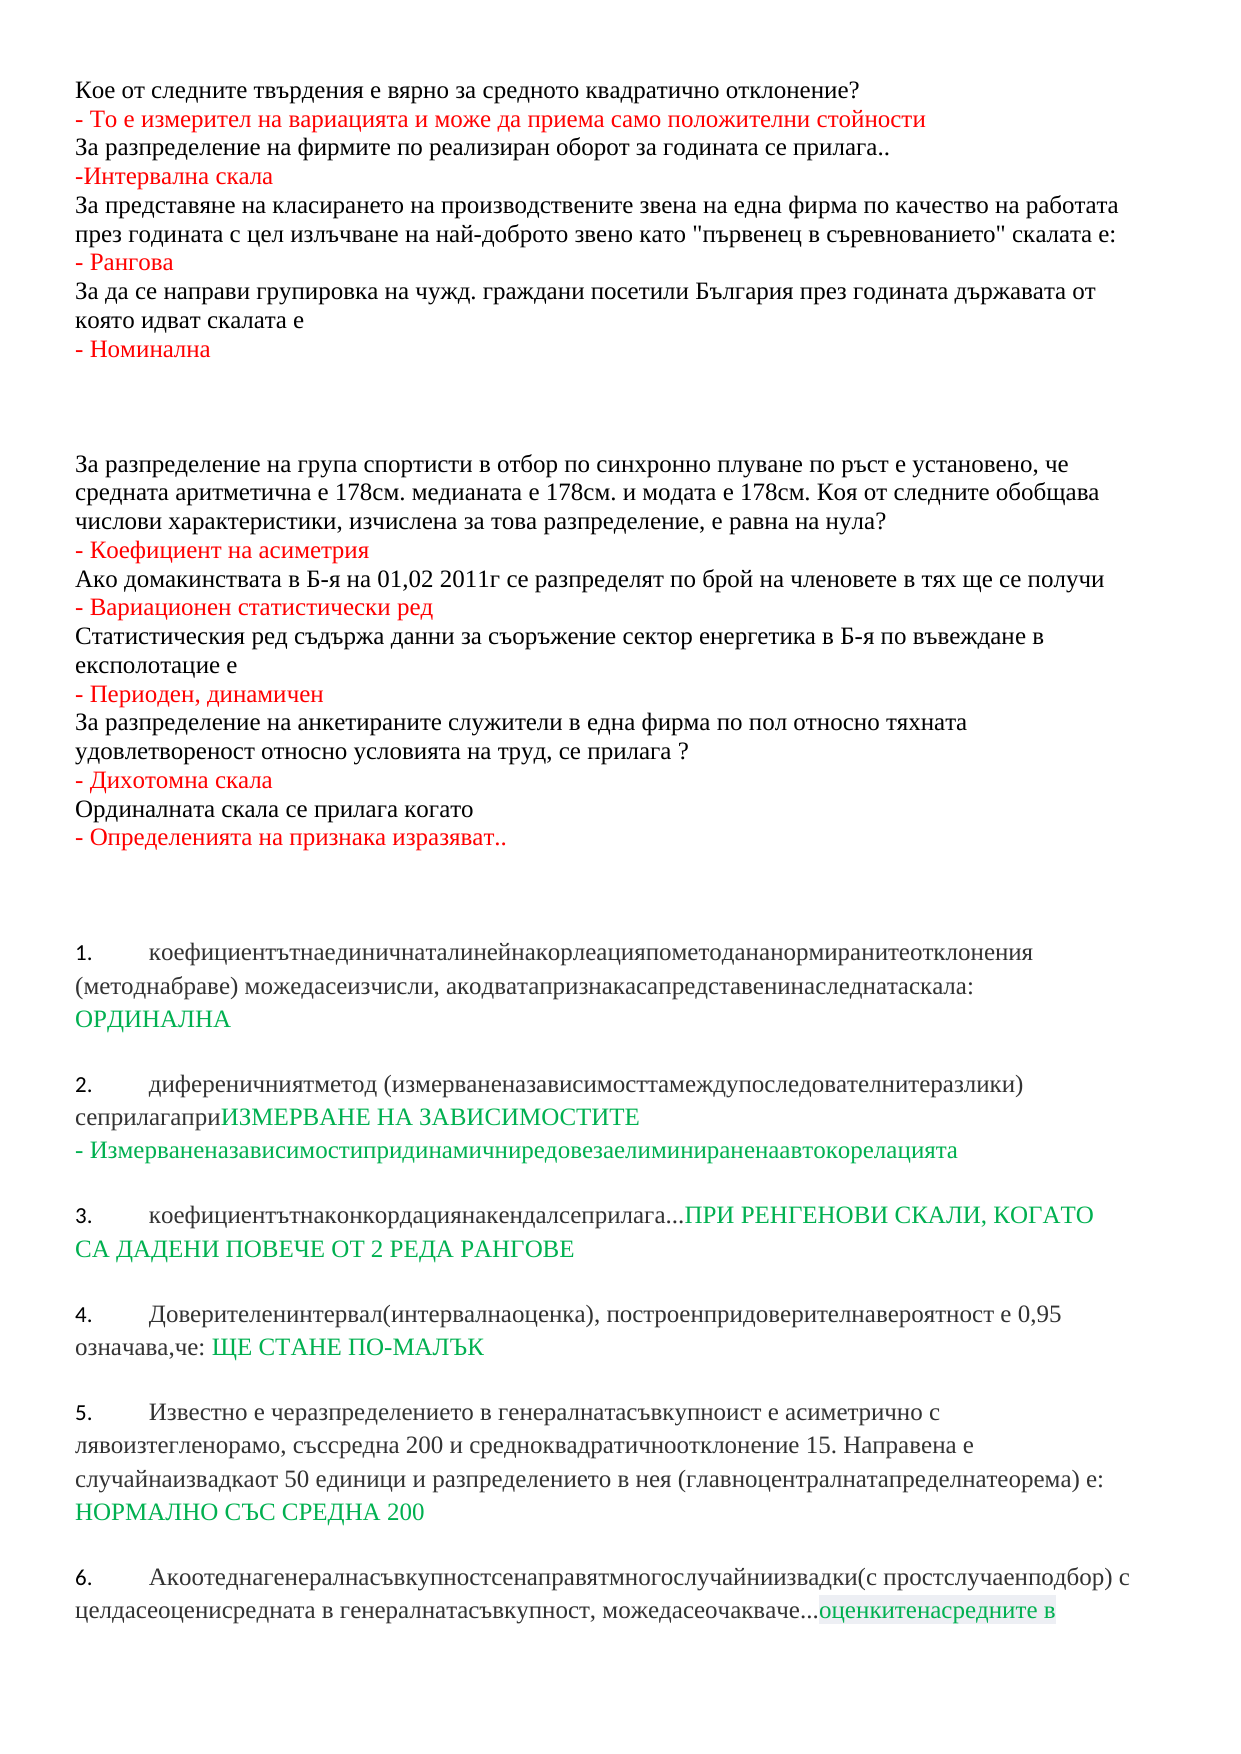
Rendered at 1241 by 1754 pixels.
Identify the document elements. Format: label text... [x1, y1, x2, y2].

text Ако домакинствата в Б-я на 01,02 2011г се разпределят по брой на членовете в тях ще се получи - Вариационен статистически ред [75, 564, 1134, 621]
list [75, 1562, 1134, 1624]
text Ординалната скала се прилага когато - Определенията на признака изразяват.. [75, 794, 1134, 851]
text За разпределение на анкетираните служители в една фирма по пол относно тяхната удовлетвореност относно условията на труд, се прилага ? - Дихотомна скала [75, 707, 1134, 794]
list Известно е черазпределението в генералнатасъвкупноист е асиметрично с лявоизтегленорамо, съссредна 200 и средноквадратичноотклонение 15. Направена е случайнаизвадкаот 50 единици и разпределението в нея (главноцентралнатапределнатеорема) е: НОРМАЛНО СЪС СРЕДНА 200 [75, 1397, 1134, 1558]
text За да се направи групировка на чужд. граждани посетили България през годината държавата от която идват скалата е - Номинална [75, 276, 1134, 362]
text Статистическия ред съдържа данни за съоръжение сектор енергетика в Б-я по въвеждане в експолотацие е - Периоден, динамичен [75, 621, 1134, 707]
text За представяне на класирането на производствените звена на една фирма по качество на работата през годината с цел излъчване на най-доброто звено като "първенец в съревнованието" скалата е: - Рангова [75, 190, 1134, 276]
text За разпределение на фирмите по реализиран оборот за годината се прилага.. -Интервална скала [75, 132, 1134, 190]
list диференичниятметод (измерваненазависимосттамеждупоследователнитеразлики) сеприлагаприИЗМЕРВАНЕ НА ЗАВИСИМОСТИТЕ - Измерваненазависимостипридинамичниредовезаелиминираненаавтокорелацията [75, 1069, 1134, 1196]
list коефициентътнаединичнаталинейнакорлеацияпометодананормиранитеотклонения (методнабраве) можедасеизчисли, акодватапризнакасапредставенинаследнатаскала: ОРДИНАЛНА [75, 937, 1134, 1065]
list коефициентътнаконкордациянакендалсеприлага...ПРИ РЕНГЕНОВИ СКАЛИ, КОГАТО СА ДАДЕНИ ПОВЕЧЕ ОТ 2 РЕДА РАНГОВЕ [75, 1200, 1134, 1295]
list Доверителенинтервал(интервалнаоценка), построенпридоверителнавероятност е 0,95 означава,че: ЩЕ СТАНЕ ПО-МАЛЪК [75, 1299, 1134, 1393]
text За разпределение на група спортисти в отбор по синхронно плуване по ръст е установено, че средната аритметична е 178см. медианата е 178см. и модата е 178см. Коя от следните обобщава числови характеристики, изчислена за това разпределение, е равна на нула? - Коефициент на асиметрия [75, 362, 1134, 564]
text Кое от следните твърдения е вярно за средното квадратично отклонение? - То е измерител на вариацията и може да приема само положителни стойности [75, 75, 1134, 132]
